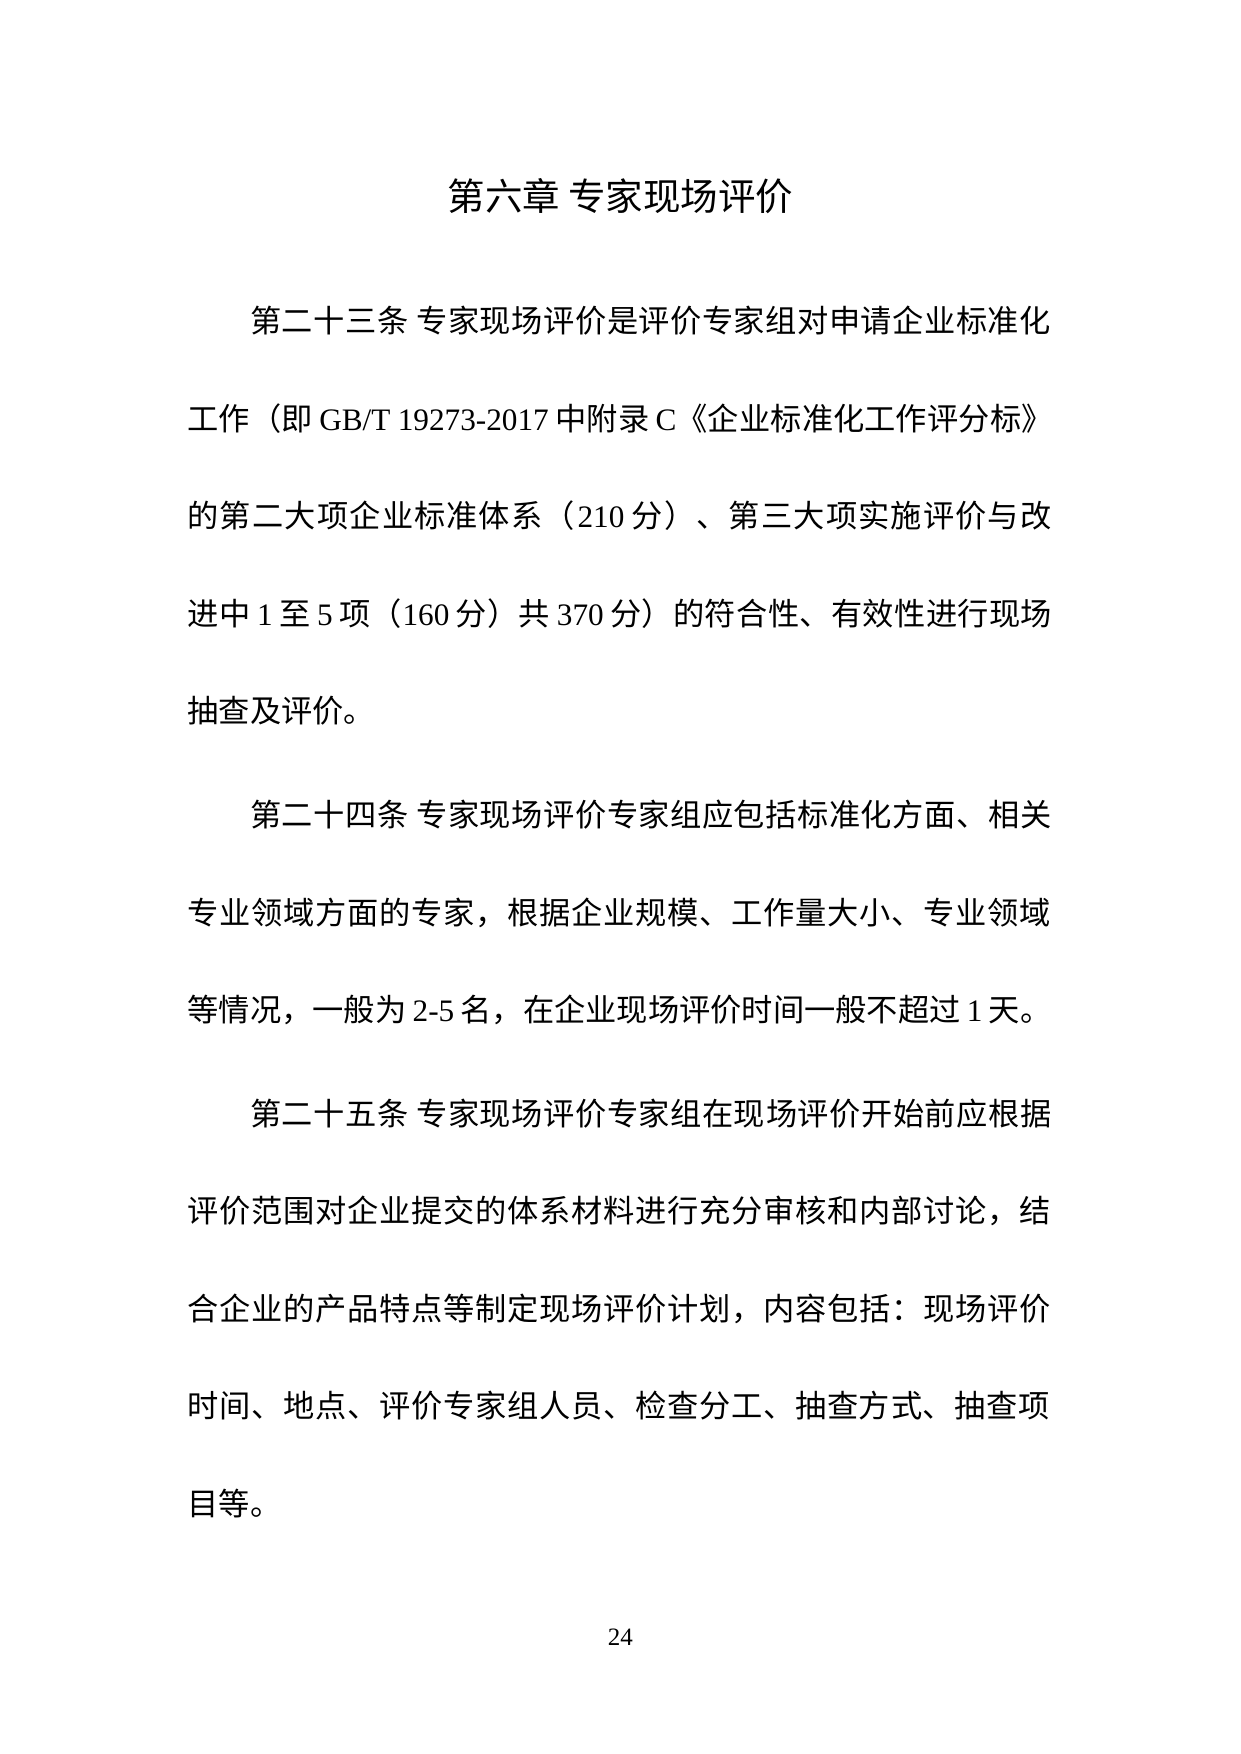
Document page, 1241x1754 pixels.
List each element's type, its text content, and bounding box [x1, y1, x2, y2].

text 第二十三条 专家现场评价是评价专家组对申请企业标准化工作（即GB/T 19273-2017中附录C《企业标准化工作评分标》的第二大项企业标准体系（210分）、第三大项实施评价与改进中1至5项（160分）共370分）的符合性、有效性进行现场抽查及评价。 [187, 287, 1053, 742]
text 第二十四条 专家现场评价专家组应包括标准化方面、相关专业领域方面的专家，根据企业规模、工作量大小、专业领域等情况，一般为2-5名，在企业现场评价时间一般不超过1天。 [187, 780, 1053, 1040]
text 第六章 专家现场评价 [187, 162, 1053, 227]
text 第二十五条 专家现场评价专家组在现场评价开始前应根据评价范围对企业提交的体系材料进行充分审核和内部讨论，结合企业的产品特点等制定现场评价计划，内容包括：现场评价时间、地点、评价专家组人员、检查分工、抽查方式、抽查项目等。 [187, 1079, 1053, 1534]
